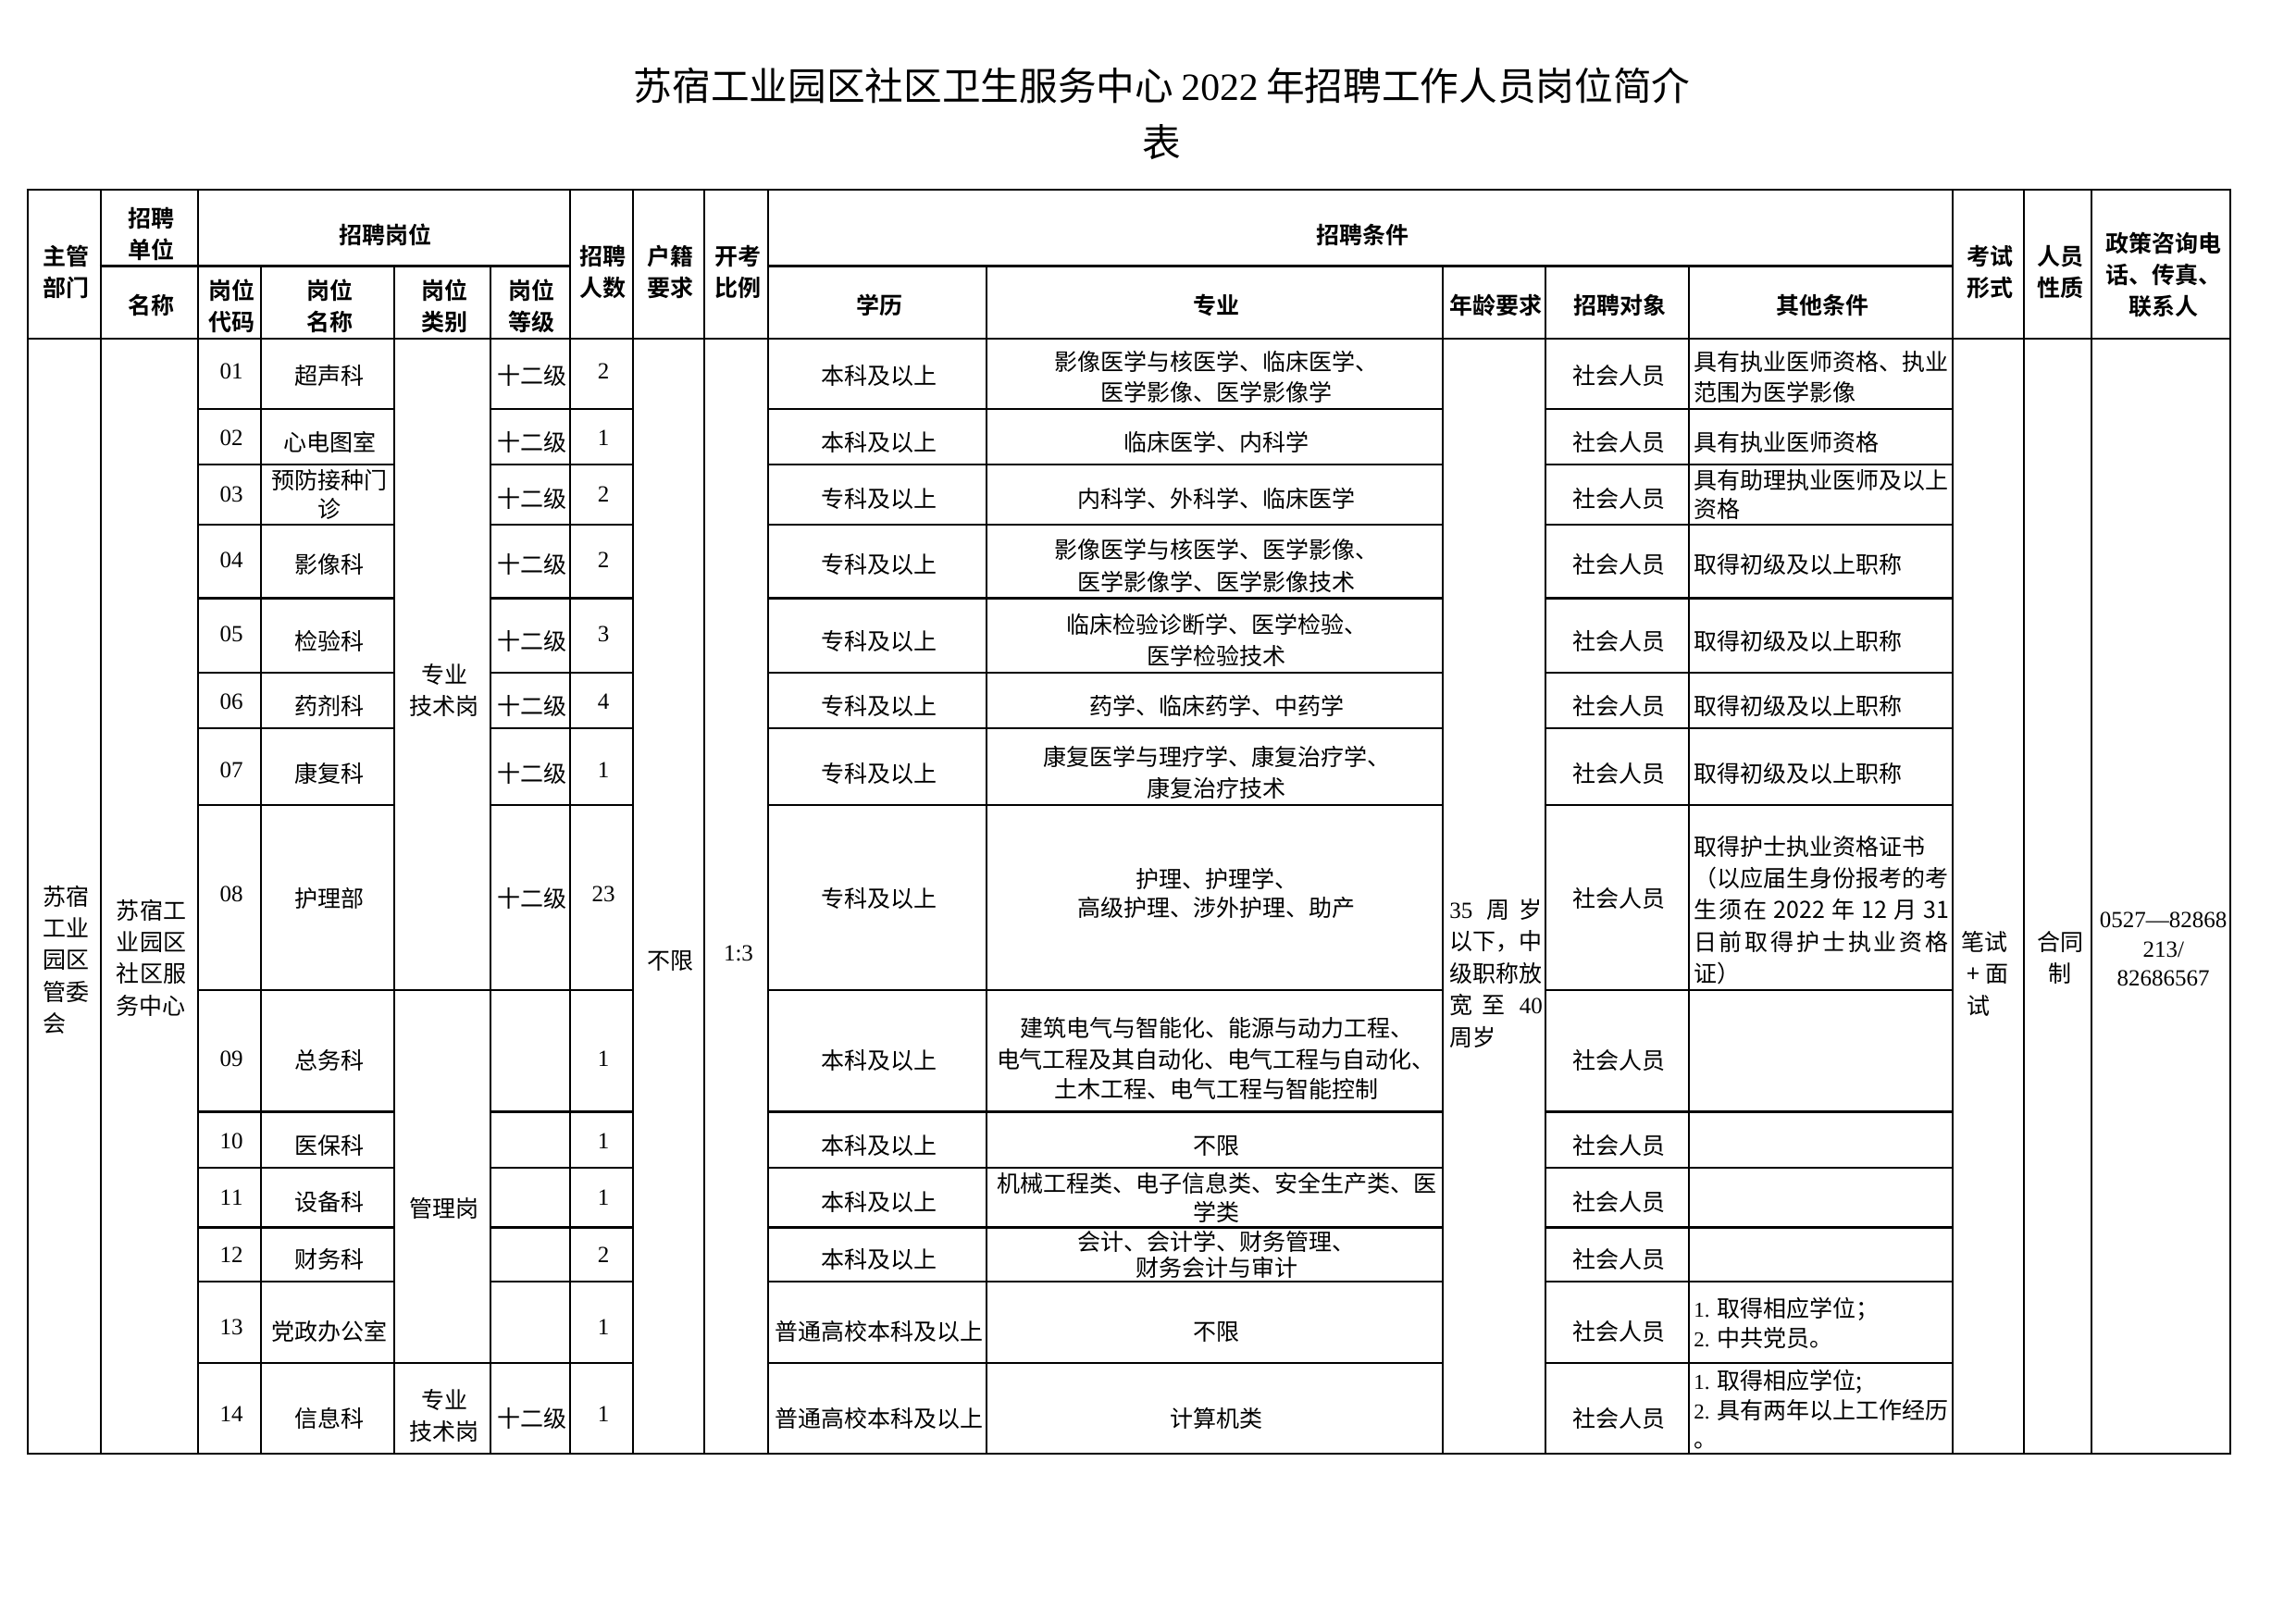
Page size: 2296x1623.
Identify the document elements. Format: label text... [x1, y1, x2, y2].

table_cell 社会人员 [1546, 1282, 1688, 1362]
table_cell 苏宿工业园区社区服务中心 [102, 340, 197, 1453]
table_header 招聘人数 [571, 191, 632, 337]
table_cell 年龄要求 [1444, 267, 1545, 337]
table_cell [491, 1282, 569, 1362]
table_cell 十二级 [491, 340, 569, 408]
table_cell [491, 1169, 569, 1226]
table_cell 设备科 [262, 1169, 393, 1226]
table_cell 2 [571, 465, 632, 524]
table_cell 02 [199, 410, 260, 464]
text 苏宿工业园区社区卫生服务中心2022年招聘工作人员岗位简介表 [620, 56, 1703, 167]
table_cell 影像科 [262, 526, 393, 597]
table_header 政策咨询电话、传真、联系人 [2092, 191, 2229, 337]
table_header 招聘条件 [769, 191, 1952, 265]
table_cell 取得相应学位； 中共党员。 [1690, 1282, 1952, 1362]
table_cell 1 [571, 1169, 632, 1226]
table_cell 06 [199, 674, 260, 727]
table_cell 取得初级及以上职称 [1690, 674, 1952, 727]
table_cell 党政办公室 [262, 1282, 393, 1362]
table_cell 具有执业医师资格、执业范围为医学影像 [1690, 340, 1952, 408]
table_cell 2 [571, 1229, 632, 1281]
table_header 考试形式 [1954, 191, 2023, 337]
table_cell 药剂科 [262, 674, 393, 727]
table_cell 具有助理执业医师及以上资格 [1690, 465, 1952, 524]
table_cell 4 [571, 674, 632, 727]
table_cell 专科及以上 [769, 729, 986, 803]
table_cell 岗位代码 [199, 267, 260, 337]
table_cell 会计、会计学、财务管理、 财务会计与审计 [987, 1229, 1442, 1281]
table_cell 2 [571, 340, 632, 408]
table_cell 1 [571, 991, 632, 1110]
table_cell 机械工程类、电子信息类、安全生产类、医学类 [987, 1169, 1442, 1226]
table_cell 建筑电气与智能化、能源与动力工程、 电气工程及其自动化、电气工程与自动化、 土木工程、电气工程与智能控制 [987, 991, 1442, 1110]
table_cell 本科及以上 [769, 340, 986, 408]
table_cell 本科及以上 [769, 1113, 986, 1167]
table_cell 专业技术岗 [395, 340, 490, 989]
table_cell 取得相应学位; 具有两年以上工作经历 。 [1690, 1364, 1952, 1453]
table_cell 十二级 [491, 1364, 569, 1453]
table_cell 十二级 [491, 526, 569, 597]
table_cell 总务科 [262, 991, 393, 1110]
table_cell 十二级 [491, 410, 569, 464]
table_cell 社会人员 [1546, 729, 1688, 803]
table_cell 专科及以上 [769, 600, 986, 672]
table_cell 本科及以上 [769, 1169, 986, 1226]
table_cell 岗位等级 [491, 267, 569, 337]
table_cell 取得初级及以上职称 [1690, 600, 1952, 672]
table_cell 心电图室 [262, 410, 393, 464]
table_cell 专科及以上 [769, 674, 986, 727]
table_header 开考比例 [705, 191, 767, 337]
table_cell 不限 [634, 340, 703, 1453]
table_cell 本科及以上 [769, 991, 986, 1110]
table_cell 学历 [769, 267, 986, 337]
table_cell 信息科 [262, 1364, 393, 1453]
table_cell [491, 1113, 569, 1167]
table_cell 03 [199, 465, 260, 524]
table_cell 11 [199, 1169, 260, 1226]
table_cell 社会人员 [1546, 526, 1688, 597]
table_cell 护理、护理学、 高级护理、涉外护理、助产 [987, 806, 1442, 989]
table_cell 专业技术岗 [395, 1364, 490, 1453]
table_cell 本科及以上 [769, 1229, 986, 1281]
table_cell [1690, 1113, 1952, 1167]
table_cell 社会人员 [1546, 806, 1688, 989]
table_cell [491, 991, 569, 1110]
table_cell 社会人员 [1546, 410, 1688, 464]
table_cell 社会人员 [1546, 1364, 1688, 1453]
table_cell 社会人员 [1546, 340, 1688, 408]
table_cell 名称 [102, 267, 197, 337]
table_cell 十二级 [491, 600, 569, 672]
table_header 户籍要求 [634, 191, 703, 337]
table_cell 临床检验诊断学、医学检验、医学检验技术 [987, 600, 1442, 672]
table_cell 08 [199, 806, 260, 989]
table_cell 药学、临床药学、中药学 [987, 674, 1442, 727]
table_cell 05 [199, 600, 260, 672]
table_cell 07 [199, 729, 260, 803]
table_cell 社会人员 [1546, 600, 1688, 672]
table_cell 1 [571, 729, 632, 803]
table_cell 十二级 [491, 806, 569, 989]
table_cell 社会人员 [1546, 991, 1688, 1110]
table_cell 0527—82868 213/ 82686567 [2092, 340, 2229, 1453]
table_cell 招聘对象 [1546, 267, 1688, 337]
table_cell 专科及以上 [769, 526, 986, 597]
table_cell 2 [571, 526, 632, 597]
table_cell 苏宿工业园区管委会 [29, 340, 100, 1453]
table_cell 笔试+ 面试 [1954, 340, 2023, 1453]
table_cell 不限 [987, 1113, 1442, 1167]
table_cell 04 [199, 526, 260, 597]
table_cell 35周岁以下，中级职称放宽至40周岁 [1444, 340, 1545, 1453]
table_cell 计算机类 [987, 1364, 1442, 1453]
table_cell 09 [199, 991, 260, 1110]
table_cell 影像医学与核医学、医学影像、医学影像学、医学影像技术 [987, 526, 1442, 597]
table_cell [491, 1229, 569, 1281]
table_cell 影像医学与核医学、临床医学、医学影像、医学影像学 [987, 340, 1442, 408]
table_cell 医保科 [262, 1113, 393, 1167]
table_cell 财务科 [262, 1229, 393, 1281]
table_cell 取得护士执业资格证书 （以应届生身份报考的考生须在2022年12月31日前取得护士执业资格证） [1690, 806, 1952, 989]
table_cell 社会人员 [1546, 1113, 1688, 1167]
table_cell 其他条件 [1690, 267, 1952, 337]
table_cell 社会人员 [1546, 1229, 1688, 1281]
table_cell [1690, 1169, 1952, 1226]
table_cell 普通高校本科及以上 [769, 1282, 986, 1362]
table_cell [1690, 991, 1952, 1110]
table_cell 社会人员 [1546, 465, 1688, 524]
table_cell 3 [571, 600, 632, 672]
table_cell 1:3 [705, 340, 767, 1453]
table_cell 1 [571, 1113, 632, 1167]
table_cell 康复医学与理疗学、康复治疗学、康复治疗技术 [987, 729, 1442, 803]
table_header 招聘单位 [102, 191, 197, 265]
table_cell 十二级 [491, 465, 569, 524]
table_cell 23 [571, 806, 632, 989]
table_cell 专业 [987, 267, 1442, 337]
table_cell 10 [199, 1113, 260, 1167]
table_cell 社会人员 [1546, 674, 1688, 727]
table_cell 12 [199, 1229, 260, 1281]
table_cell 取得初级及以上职称 [1690, 526, 1952, 597]
table_cell 13 [199, 1282, 260, 1362]
table_cell 临床医学、内科学 [987, 410, 1442, 464]
table_cell 护理部 [262, 806, 393, 989]
table_cell 14 [199, 1364, 260, 1453]
table_cell 内科学、外科学、临床医学 [987, 465, 1442, 524]
table_cell 专科及以上 [769, 806, 986, 989]
table_cell 管理岗 [395, 991, 490, 1362]
table_cell 普通高校本科及以上 [769, 1364, 986, 1453]
table_cell 01 [199, 340, 260, 408]
table_cell 具有执业医师资格 [1690, 410, 1952, 464]
table_cell 检验科 [262, 600, 393, 672]
table_cell 专科及以上 [769, 465, 986, 524]
table_cell 合同制 [2025, 340, 2091, 1453]
table_cell 取得初级及以上职称 [1690, 729, 1952, 803]
table_header 招聘岗位 [199, 191, 569, 265]
table_cell 岗位类别 [395, 267, 490, 337]
table_cell 超声科 [262, 340, 393, 408]
table_cell 1 [571, 1282, 632, 1362]
table_header 主管部门 [29, 191, 100, 337]
table_cell 岗位名称 [262, 267, 393, 337]
table_cell 1 [571, 1364, 632, 1453]
table_cell 1 [571, 410, 632, 464]
table_cell 十二级 [491, 729, 569, 803]
table_header 人员性质 [2025, 191, 2091, 337]
table_cell 康复科 [262, 729, 393, 803]
table_cell 十二级 [491, 674, 569, 727]
table_cell 预防接种门诊 [262, 465, 393, 524]
table_cell 不限 [987, 1282, 1442, 1362]
table_cell 社会人员 [1546, 1169, 1688, 1226]
table_cell [1690, 1229, 1952, 1281]
table_cell 本科及以上 [769, 410, 986, 464]
